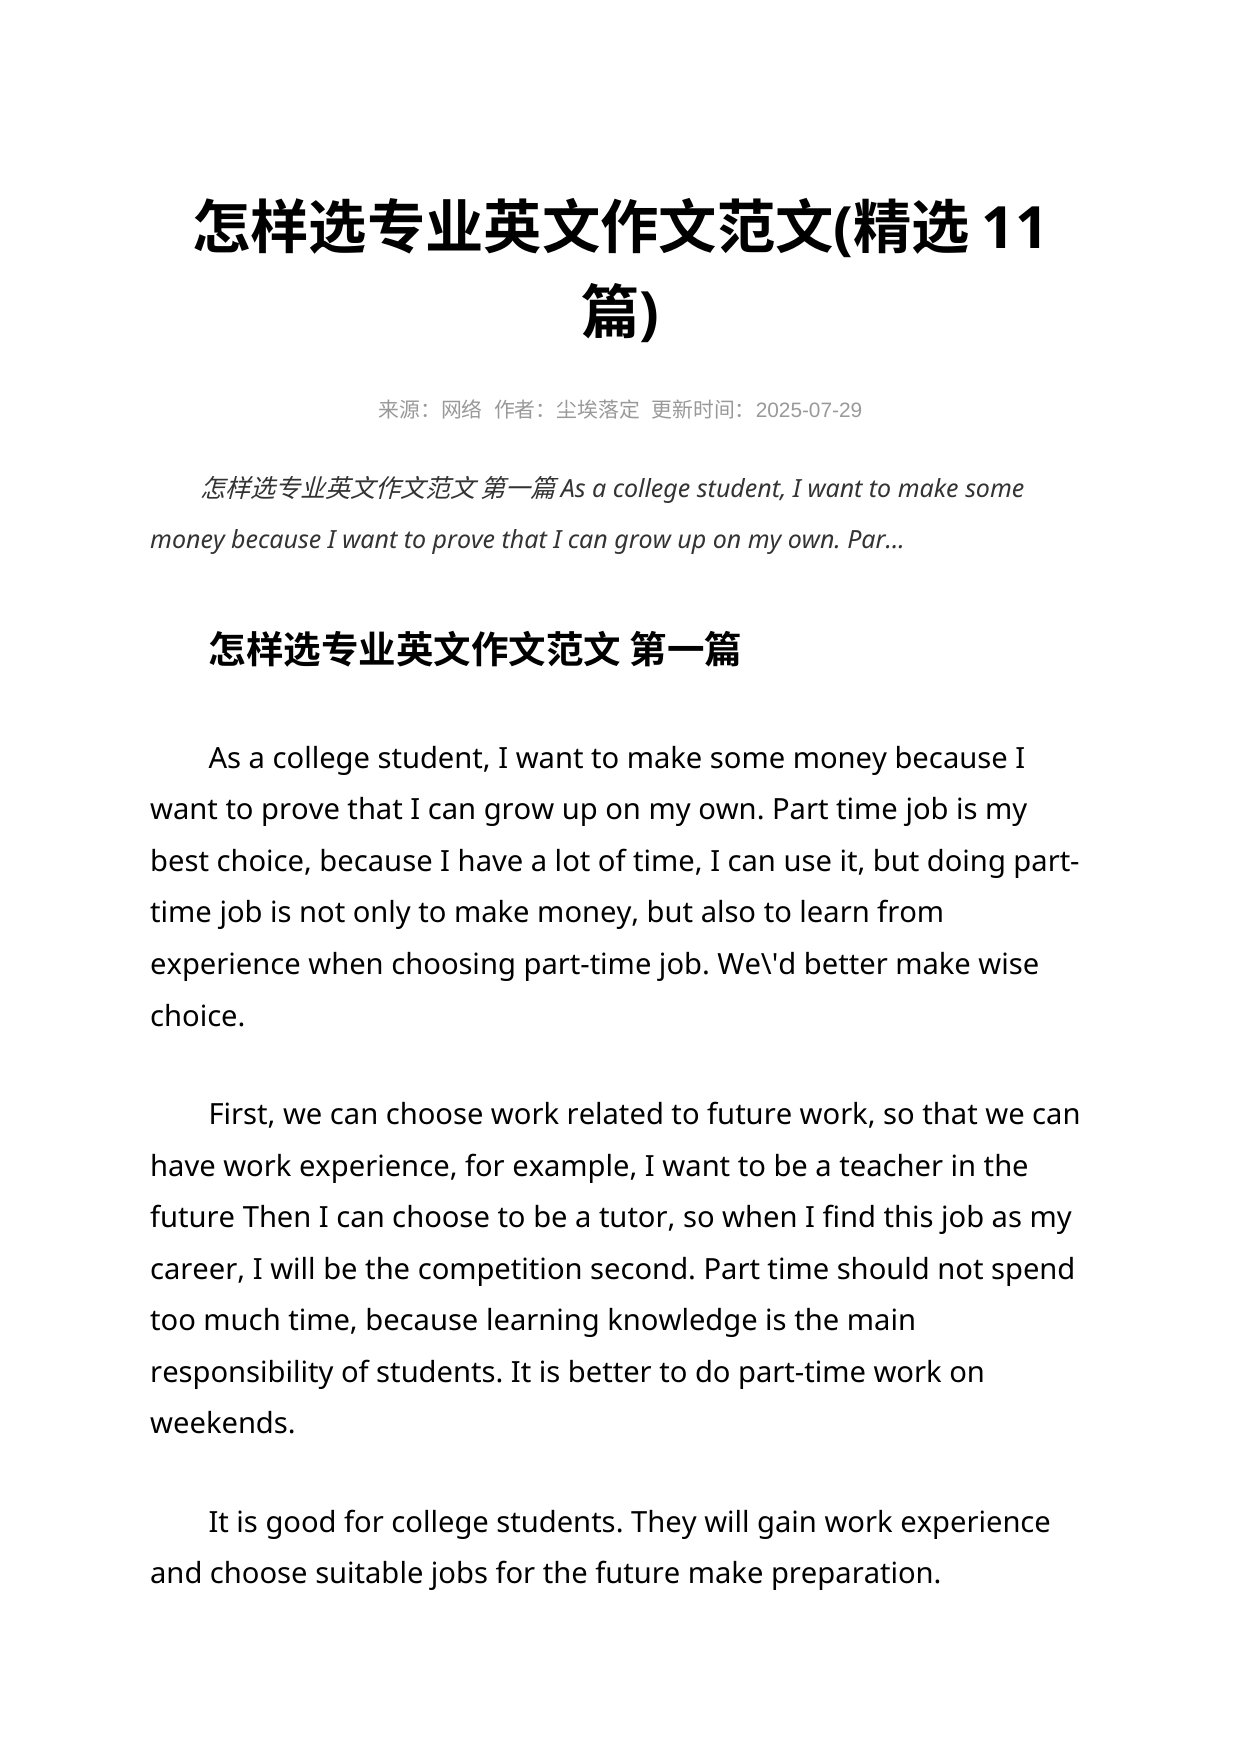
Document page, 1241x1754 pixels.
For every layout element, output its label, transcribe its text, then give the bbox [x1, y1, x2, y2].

text 怎样选专业英文作文范文 第一篇 [150, 620, 1090, 674]
text It is good for college students. They will gain work experience and choose suitable jobs for the future make preparation. [150, 1501, 1090, 1592]
subtitle 怎样选专业英文作文范文(精选11篇) [150, 181, 1090, 351]
text 来源：网络 作者：尘埃落定 更新时间：2025-07-29 [150, 398, 1090, 422]
text 怎样选专业英文作文范文 第一篇As a college student, I want to make some money because I want to prove that I can grow up on my own. Par... [150, 468, 1090, 556]
text First, we can choose work related to future work, so that we can have work experience, for example, I want to be a teacher in the future Then I can choose to be a tutor, so when I find this job as my career, I will be the competition second. Part time should not spend too much time, because learning knowledge is the main responsibility of students. It is better to do part-time work on weekends. [150, 1093, 1090, 1442]
text As a college student, I want to make some money because I want to prove that I can grow up on my own. Part time job is my best choice, because I have a lot of time, I can use it, but doing part-time job is not only to make money, but also to learn from experience when choosing part-time job. We\'d better make wise choice. [150, 737, 1090, 1034]
